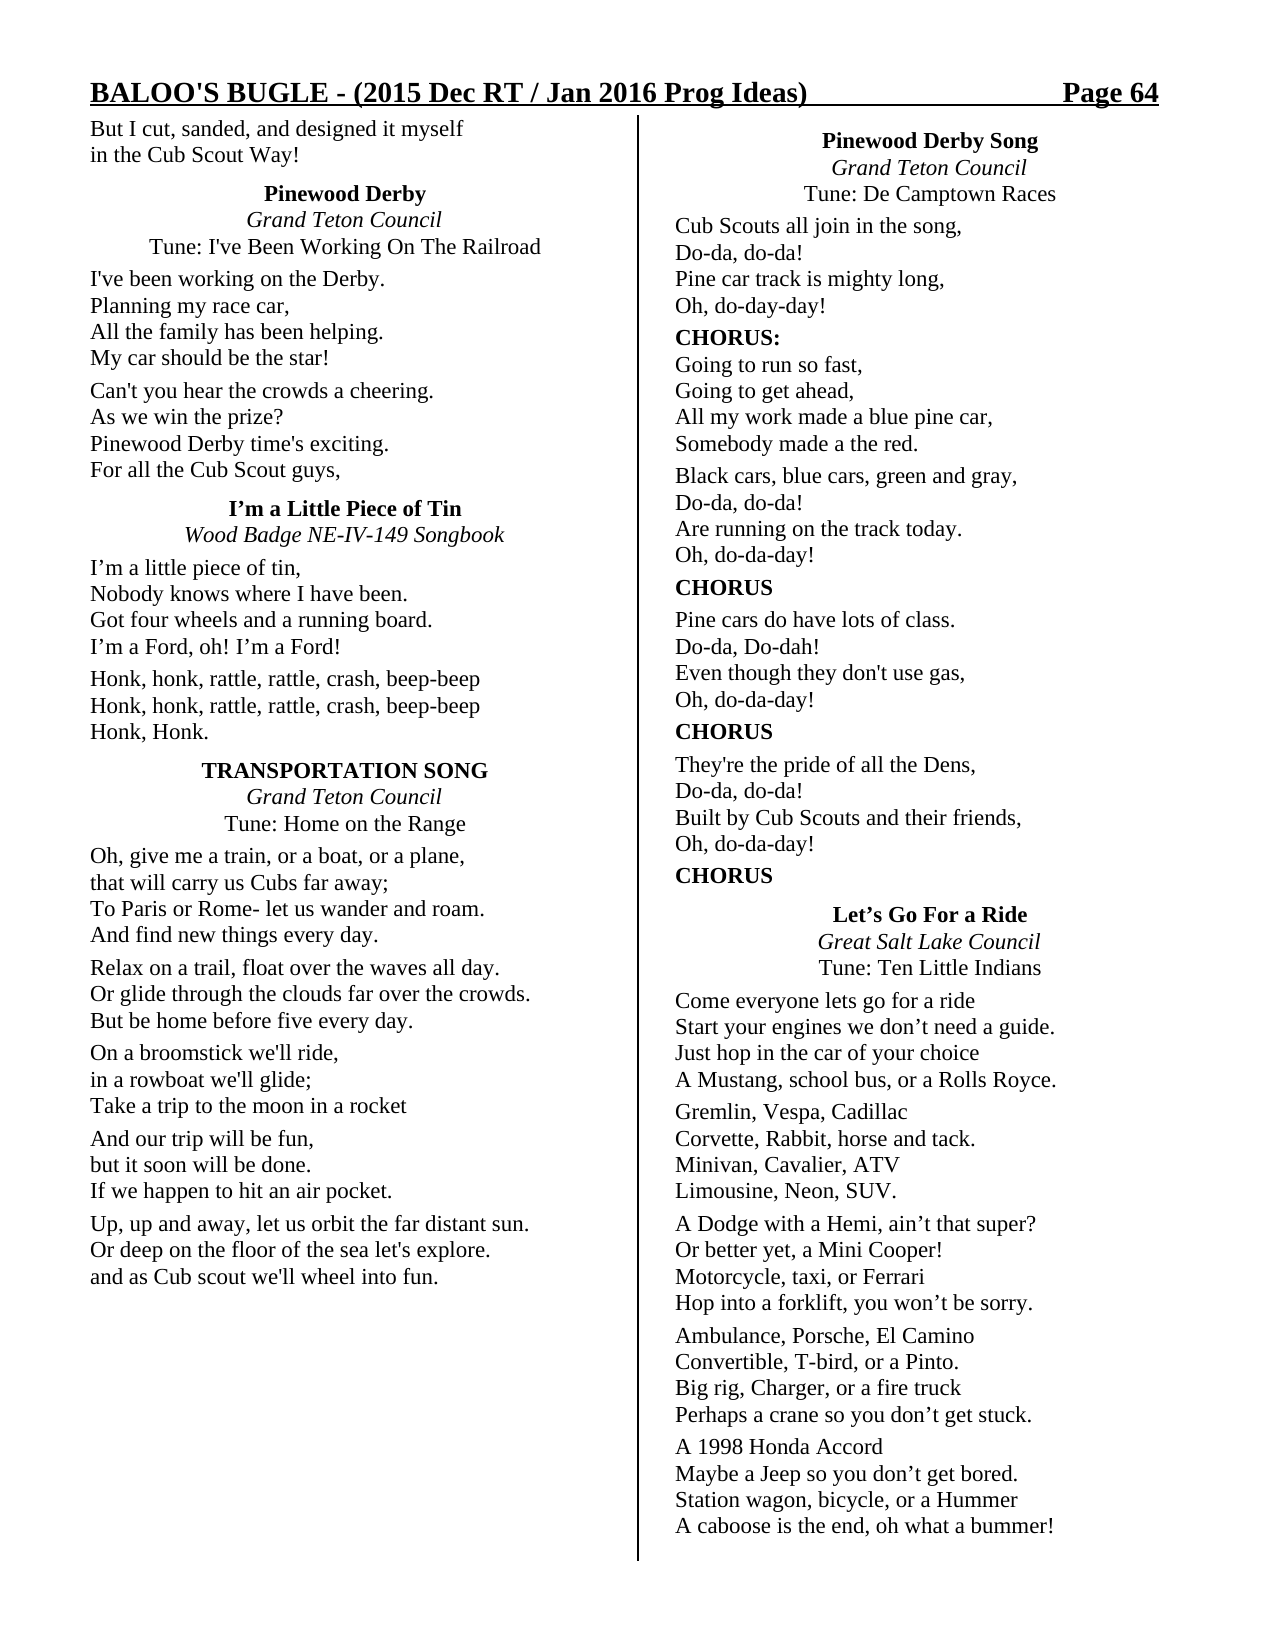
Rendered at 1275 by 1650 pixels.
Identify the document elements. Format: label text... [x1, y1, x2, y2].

text Can't you hear the crowds a cheering. As we win the prize? Pinewood Derby time's exciting. For all the Cub Scout guys, [90, 377, 600, 482]
text I've been working on the Derby. Planning my race car, All the family has been helping. My car should be the star! [90, 265, 600, 371]
text Pinewood Derby Song [675, 127, 1185, 154]
text Tune: De Camptown Races [675, 180, 1185, 206]
text Honk, honk, rattle, rattle, crash, beep-beep Honk, honk, rattle, rattle, crash, beep-beep Honk, Honk. [90, 666, 600, 744]
text A Dodge with a Hemi, ain’t that super? Or better yet, a Mini Cooper! Motorcycle, taxi, or Ferrari Hop into a forklift, you won’t be sorry. [675, 1210, 1185, 1315]
text CHORUS: [675, 324, 1185, 351]
text CHORUS [675, 574, 1185, 600]
text Grand Teton Council [90, 206, 600, 233]
text Great Salt Lake Council [675, 928, 1185, 954]
text Oh, give me a train, or a boat, or a plane, that will carry us Cubs far away; To Paris or Rome- let us wander and roam. And find new things every day. [90, 842, 600, 948]
text On a broomstick we'll ride, in a rowboat we'll glide; Take a trip to the moon in a rocket [90, 1039, 600, 1118]
text Going to run so fast, Going to get ahead, All my work made a blue pine car, Somebody made a the red. [675, 351, 1185, 456]
text Gremlin, Vespa, Cadillac Corvette, Rabbit, horse and tack. Minivan, Cavalier, ATV Limousine, Neon, SUV. [675, 1098, 1185, 1204]
text Pine cars do have lots of class. Do-da, Do-dah! Even though they don't use gas, Oh, do-da-day! [675, 607, 1185, 712]
text Black cars, blue cars, green and gray, Do-da, do-da! Are running on the track today. Oh, do-da-day! [675, 462, 1185, 568]
text I’m a little piece of tin, Nobody knows where I have been. Got four wheels and a running board. I’m a Ford, oh! I’m a Ford! [90, 554, 600, 659]
text And our trip will be fun, but it soon will be done. If we happen to hit an air pocket. [90, 1125, 600, 1204]
text Come everyone lets go for a ride Start your engines we don’t need a guide. Just hop in the car of your choice A Mustang, school bus, or a Rolls Royce. [675, 987, 1185, 1092]
text Tune: Home on the Range [90, 810, 600, 836]
text Up, up and away, let us orbit the far distant sun. Or deep on the floor of the sea let's explore. and as Cub scout we'll wheel into fun. [90, 1210, 600, 1289]
text Ambulance, Porsche, El Camino Convertible, T-bird, or a Pinto. Big rig, Charger, or a fire truck Perhaps a crane so you don’t get stuck. [675, 1322, 1185, 1427]
text Relax on a trail, float over the waves all day. Or glide through the clouds far over the crowds. But be home before five every day. [90, 954, 600, 1033]
text They're the pride of all the Dens, Do-da, do-da! Built by Cub Scouts and their friends, Oh, do-da-day! [675, 751, 1185, 856]
text Cub Scouts all join in the song, Do-da, do-da! Pine car track is mighty long, Oh, do-day-day! [675, 213, 1185, 318]
text Tune: I've Been Working On The Railroad [90, 233, 600, 259]
text CHORUS [675, 862, 1185, 889]
text CHORUS [675, 718, 1185, 744]
text Pinewood Derby [90, 180, 600, 206]
text A 1998 Honda Accord Maybe a Jeep so you don’t get bored. Station wagon, bicycle, or a Hummer A caboose is the end, oh what a bummer! [675, 1433, 1185, 1539]
text Tune: Ten Little Indians [675, 954, 1185, 980]
text I’m a Little Piece of Tin [90, 495, 600, 521]
text For a second heat in consolation. Was my decision today. But I cut, sanded, and designed it myself in the Cub Scout Way! [90, 115, 600, 167]
text Wood Badge NE-IV-149 Songbook [90, 521, 600, 548]
text Grand Teton Council [675, 154, 1185, 180]
text TRANSPORTATION SONG [90, 757, 600, 783]
text Grand Teton Council [90, 783, 600, 810]
text Let’s Go For a Ride [675, 901, 1185, 928]
